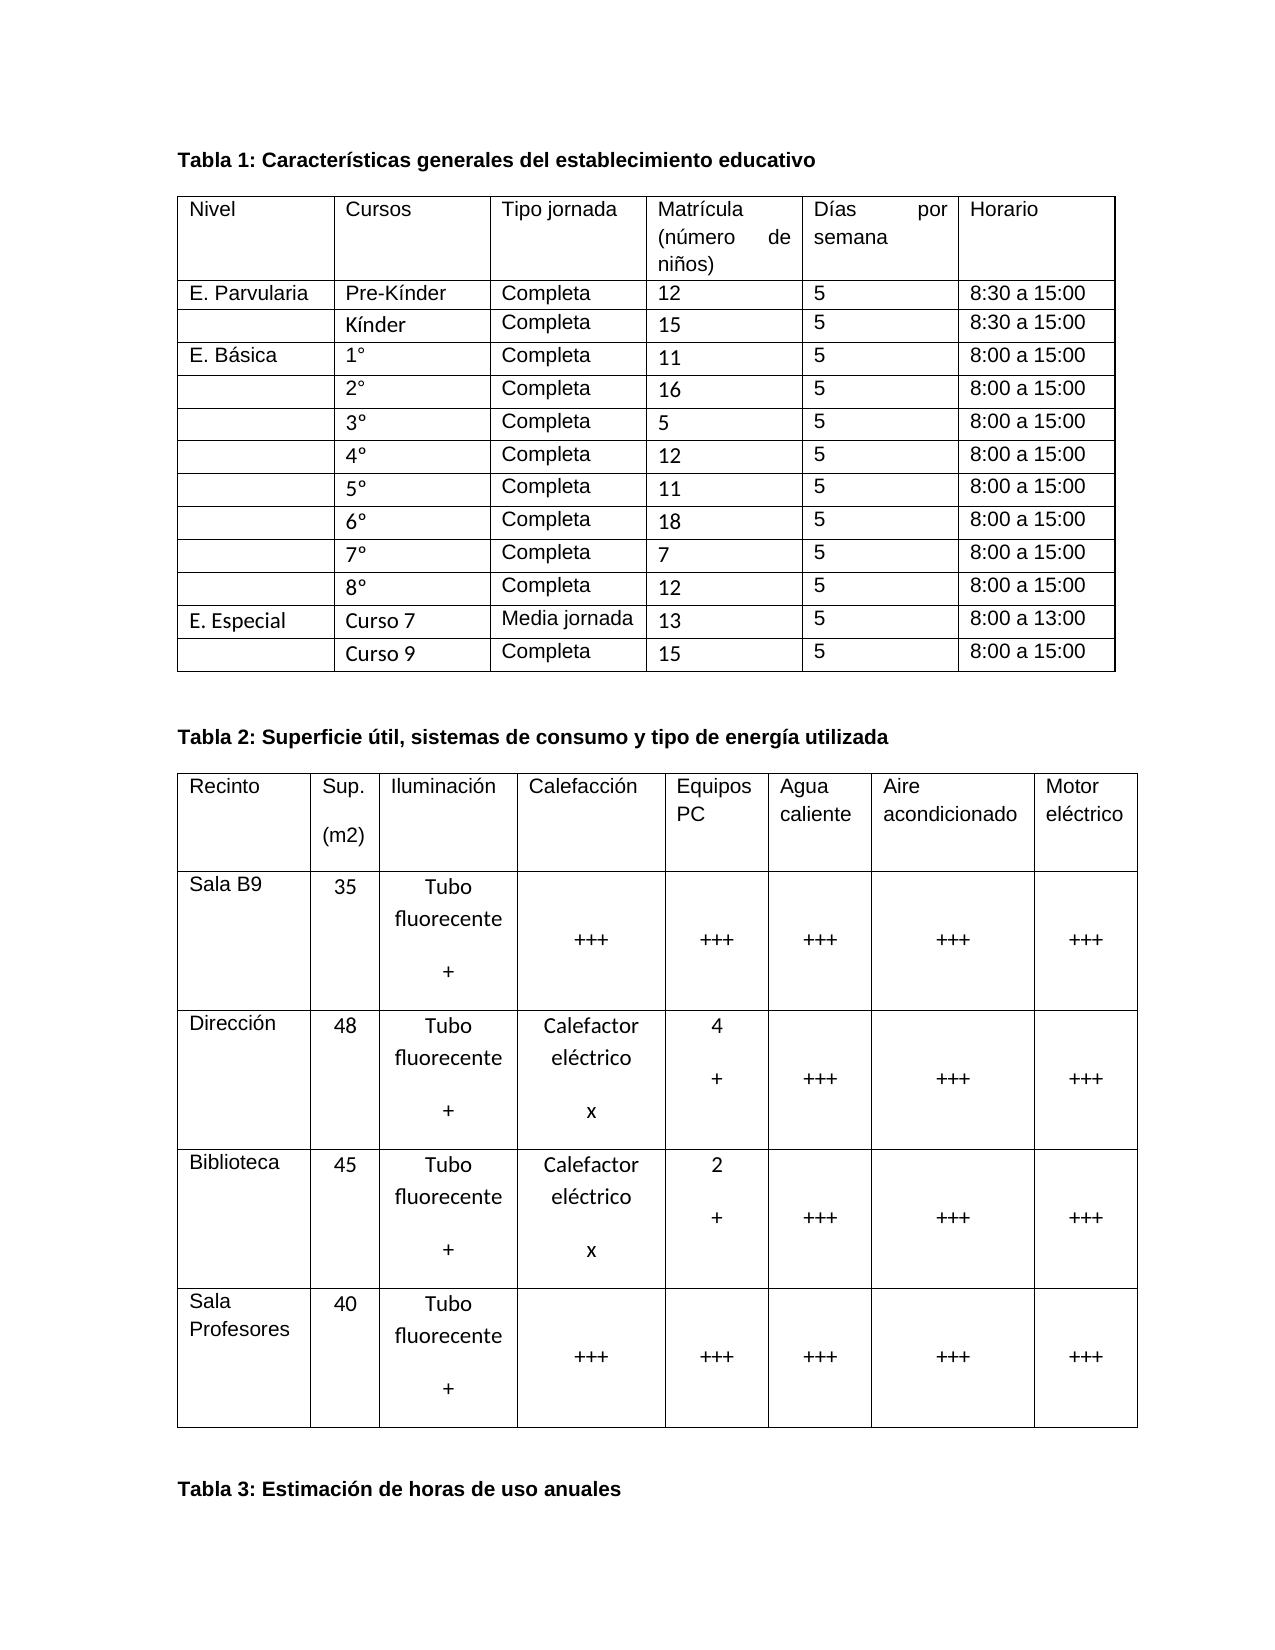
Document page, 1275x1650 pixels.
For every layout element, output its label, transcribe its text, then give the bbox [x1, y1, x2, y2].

table_cell 35 [311, 872, 379, 1010]
table_cell 5 [803, 409, 958, 440]
table_cell 5 [803, 573, 958, 605]
table_cell Pre-Kínder [335, 281, 490, 309]
table_cell [178, 540, 334, 572]
table_cell +++ [518, 1289, 665, 1427]
table_cell Media jornada [491, 606, 646, 638]
table_cell Tubo fluorecente + [380, 1011, 517, 1149]
table_cell 5º [335, 474, 490, 506]
table_header Iluminación [380, 774, 517, 871]
table_cell 40 [311, 1289, 379, 1427]
table_cell +++ [1035, 1289, 1137, 1427]
table_cell 5 [803, 281, 958, 309]
table_cell Completa [491, 639, 646, 671]
table_cell 5 [647, 409, 802, 440]
table_header Horario [959, 197, 1114, 280]
table_cell 8:00 a 15:00 [959, 474, 1114, 506]
table_cell +++ [769, 872, 871, 1010]
table_header Agua caliente [769, 774, 871, 871]
text Tabla 2: Superficie útil, sistemas de consumo y tipo de energía utilizada [177, 725, 1098, 749]
table_cell +++ [1035, 1011, 1137, 1149]
table_cell Completa [491, 441, 646, 473]
table_cell 3º [335, 409, 490, 440]
table_cell 8:00 a 15:00 [959, 507, 1114, 539]
table_cell 5 [803, 441, 958, 473]
table_header Calefacción [518, 774, 665, 871]
table_cell 8:30 a 15:00 [959, 310, 1114, 342]
table_cell 7º [335, 540, 490, 572]
table_cell +++ [872, 1150, 1034, 1288]
table_cell Curso 9 [335, 639, 490, 671]
table_cell 2 + [666, 1150, 768, 1288]
table_cell 45 [311, 1150, 379, 1288]
table_cell +++ [518, 872, 665, 1010]
table_cell [178, 474, 334, 506]
table_cell 5 [803, 310, 958, 342]
table_cell 8:00 a 15:00 [959, 639, 1114, 671]
table_cell 8º [335, 573, 490, 605]
table_cell Tubo fluorecente + [380, 872, 517, 1010]
table_header Cursos [335, 197, 490, 280]
table_cell Completa [491, 540, 646, 572]
table_cell Calefactor eléctrico x [518, 1150, 665, 1288]
table_cell 8:00 a 15:00 [959, 343, 1114, 374]
table_cell 5 [803, 376, 958, 407]
table_cell 5 [803, 540, 958, 572]
table_cell Completa [491, 409, 646, 440]
table_cell 48 [311, 1011, 379, 1149]
table_cell Completa [491, 310, 646, 342]
table_header Sup. (m2) [311, 774, 379, 871]
text Tabla 1: Características generales del establecimiento educativo [177, 148, 1098, 172]
table_cell 4º [335, 441, 490, 473]
table_cell 13 [647, 606, 802, 638]
table_cell 8:00 a 15:00 [959, 409, 1114, 440]
table_cell 2° [335, 376, 490, 407]
table_cell Dirección [178, 1011, 310, 1149]
table_cell 11 [647, 343, 802, 374]
table_cell 5 [803, 606, 958, 638]
table_cell 12 [647, 573, 802, 605]
table_cell [178, 310, 334, 342]
table_cell Completa [491, 343, 646, 374]
table_cell 12 [647, 441, 802, 473]
table_cell 11 [647, 474, 802, 506]
table_cell [178, 441, 334, 473]
table_cell +++ [872, 1011, 1034, 1149]
table_header Matrícula (número de niños) [647, 197, 802, 280]
table_cell 5 [803, 639, 958, 671]
table_cell +++ [769, 1011, 871, 1149]
table_header Recinto [178, 774, 310, 871]
table_cell +++ [666, 872, 768, 1010]
table_cell Completa [491, 507, 646, 539]
table_cell 7 [647, 540, 802, 572]
table_cell 8:00 a 15:00 [959, 540, 1114, 572]
table_cell Tubo fluorecente + [380, 1289, 517, 1427]
table_cell +++ [666, 1289, 768, 1427]
table_cell 8:00 a 15:00 [959, 441, 1114, 473]
text Tabla 3: Estimación de horas de uso anuales [177, 1476, 1098, 1500]
table_cell E. Especial [178, 606, 334, 638]
table_cell 1° [335, 343, 490, 374]
table_cell 4 + [666, 1011, 768, 1149]
table_cell 12 [647, 281, 802, 309]
table_header Días por semana [803, 197, 958, 280]
table_cell [178, 507, 334, 539]
table_cell 16 [647, 376, 802, 407]
table_cell [178, 573, 334, 605]
table_cell 5 [803, 343, 958, 374]
table_cell Sala B9 [178, 872, 310, 1010]
table_cell E. Parvularia [178, 281, 334, 309]
table_cell Curso 7 [335, 606, 490, 638]
table_cell +++ [1035, 872, 1137, 1010]
table_cell +++ [1035, 1150, 1137, 1288]
table_cell Biblioteca [178, 1150, 310, 1288]
table_cell 8:30 a 15:00 [959, 281, 1114, 309]
table_cell +++ [872, 872, 1034, 1010]
table_cell 15 [647, 310, 802, 342]
table_cell Calefactor eléctrico x [518, 1011, 665, 1149]
table_cell 8:00 a 15:00 [959, 376, 1114, 407]
table_cell E. Básica [178, 343, 334, 374]
table_cell 5 [803, 507, 958, 539]
table_cell Completa [491, 281, 646, 309]
table_header Equipos PC [666, 774, 768, 871]
table_cell +++ [872, 1289, 1034, 1427]
table_cell 18 [647, 507, 802, 539]
table_cell +++ [769, 1289, 871, 1427]
table_header Motor eléctrico [1035, 774, 1137, 871]
table_header Aire acondicionado [872, 774, 1034, 871]
table_cell Tubo fluorecente + [380, 1150, 517, 1288]
table_cell 8:00 a 13:00 [959, 606, 1114, 638]
table_cell Kínder [335, 310, 490, 342]
table_cell 5 [803, 474, 958, 506]
table_cell +++ [769, 1150, 871, 1288]
table_cell Completa [491, 474, 646, 506]
table_cell [178, 409, 334, 440]
table_cell [178, 639, 334, 671]
table_header Nivel [178, 197, 334, 280]
table_cell 15 [647, 639, 802, 671]
table_cell Completa [491, 376, 646, 407]
table_header Tipo jornada [491, 197, 646, 280]
table_cell [178, 376, 334, 407]
table_cell 8:00 a 15:00 [959, 573, 1114, 605]
table_cell Completa [491, 573, 646, 605]
table_cell 6º [335, 507, 490, 539]
table_cell Sala Profesores [178, 1289, 310, 1427]
